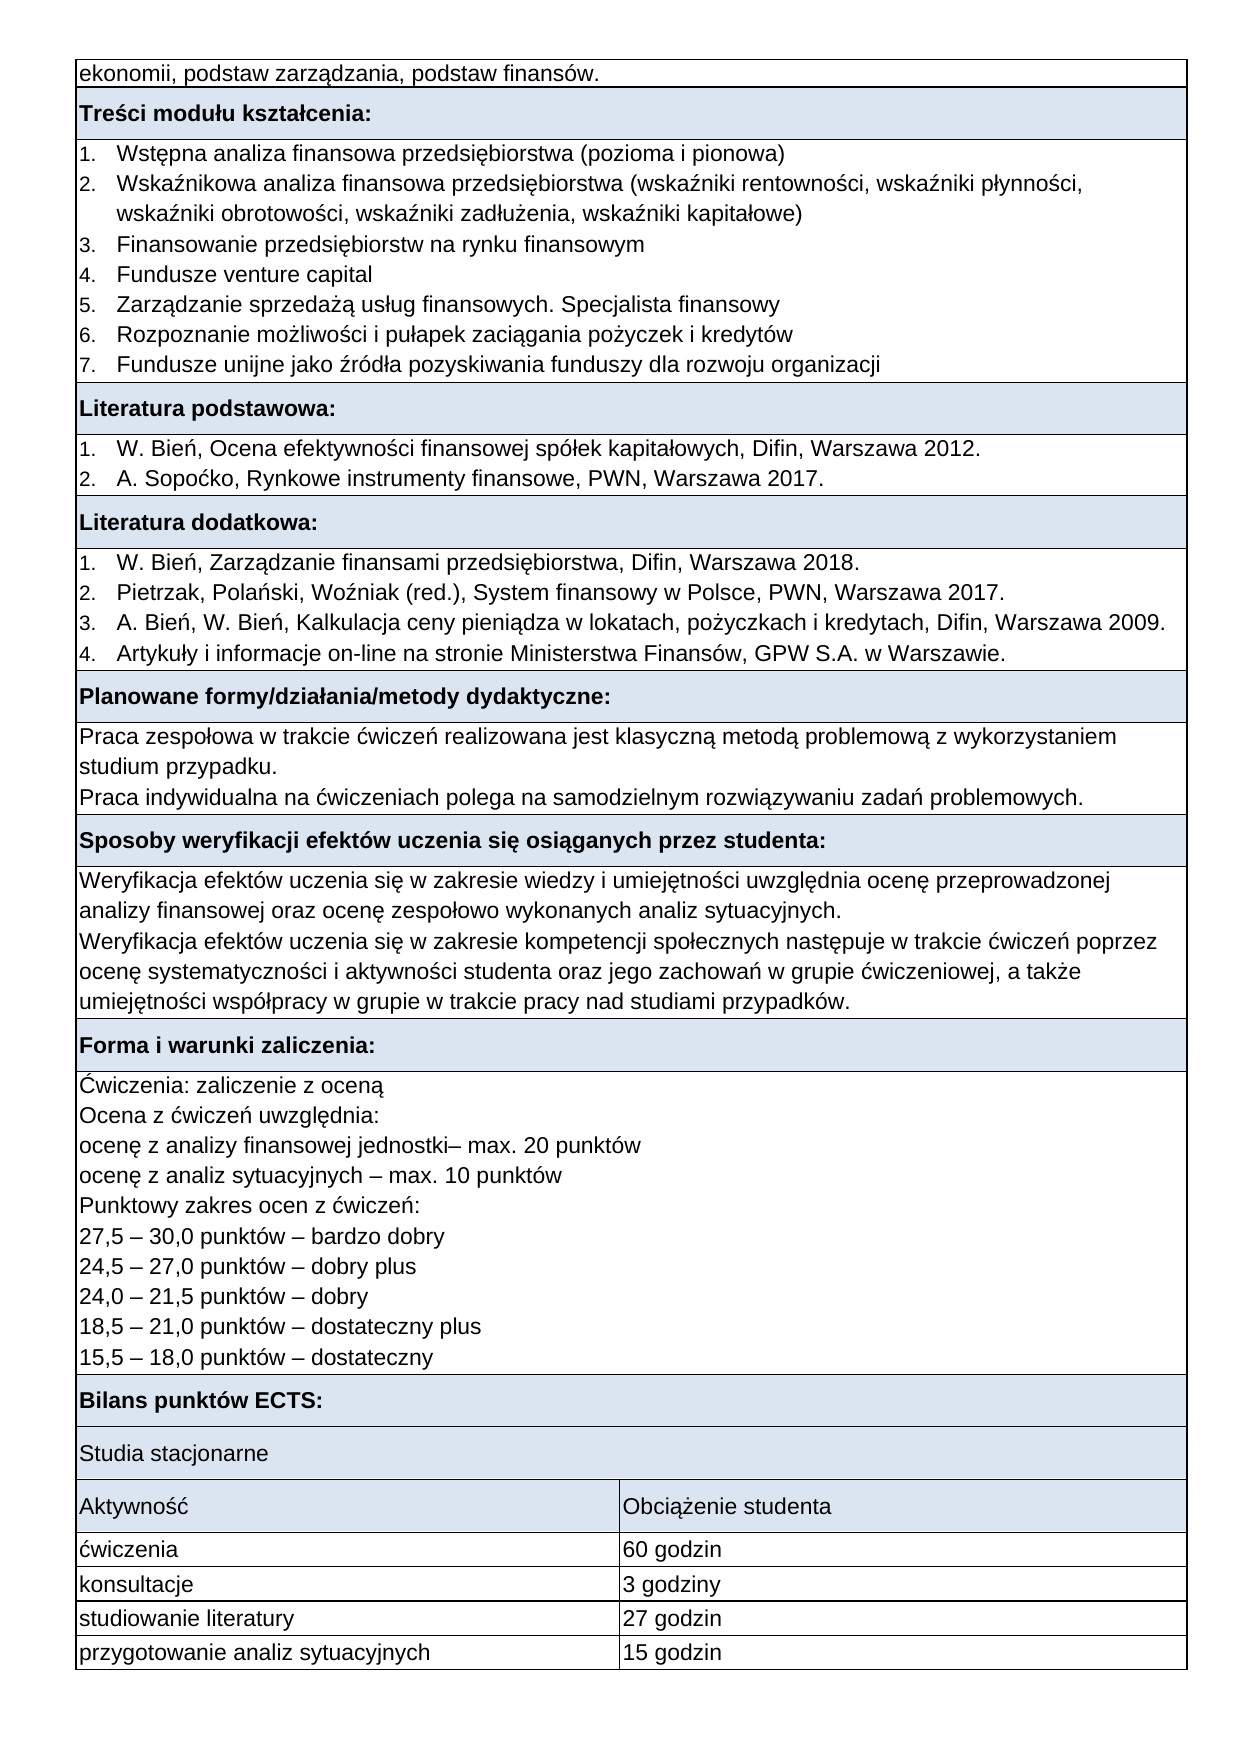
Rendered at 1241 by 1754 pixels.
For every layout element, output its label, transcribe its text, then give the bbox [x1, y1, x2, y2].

table_cell ćwiczenia [77, 1533, 619, 1566]
table_cell Studia stacjonarne [77, 1427, 1186, 1478]
table_cell W. Bień, Ocena efektywności finansowej spółek kapitałowych, Difin, Warszawa 2012. A. Sopoćko, Rynkowe instrumenty finansowe, PWN, Warszawa 2017. [77, 435, 1186, 495]
table_cell Weryfikacja efektów uczenia się w zakresie wiedzy i umiejętności uwzględnia ocenę przeprowadzonej analizy finansowej oraz ocenę zespołowo wykonanych analiz sytuacyjnych. Weryfikacja efektów uczenia się w zakresie kompetencji społecznych następuje w trakcie ćwiczeń poprzez ocenę systematyczności i aktywności studenta oraz jego zachowań w grupie ćwiczeniowej, a także umiejętności współpracy w grupie w trakcie pracy nad studiami przypadków. [77, 867, 1186, 1018]
table_cell 27 godzin [620, 1602, 1186, 1634]
table_cell Treści modułu kształcenia: [77, 88, 1186, 139]
table_cell konsultacje [77, 1567, 619, 1600]
table_cell Literatura podstawowa: [77, 383, 1186, 434]
table_cell studiowanie literatury [77, 1602, 619, 1634]
table_cell Planowane formy/działania/metody dydaktyczne: [77, 671, 1186, 722]
table_cell Aktywność [77, 1480, 619, 1531]
table_cell 60 godzin [620, 1533, 1186, 1566]
table_cell Literatura dodatkowa: [77, 496, 1186, 548]
table_cell Ćwiczenia: zaliczenie z oceną Ocena z ćwiczeń uwzględnia: ocenę z analizy finansowej jednostki– max. 20 punktów ocenę z analiz sytuacyjnych – max. 10 punktów Punktowy zakres ocen z ćwiczeń: 27,5 – 30,0 punktów – bardzo dobry 24,5 – 27,0 punktów – dobry plus 24,0 – 21,5 punktów – dobry 18,5 – 21,0 punktów – dostateczny plus 15,5 – 18,0 punktów – dostateczny [77, 1072, 1186, 1374]
table_cell przygotowanie analiz sytuacyjnych [77, 1636, 619, 1669]
table_cell Bilans punktów ECTS: [77, 1375, 1186, 1426]
table_cell Sposoby weryfikacji efektów uczenia się osiąganych przez studenta: [77, 815, 1186, 866]
table_cell 15 godzin [620, 1636, 1186, 1669]
table_cell Wstępna analiza finansowa przedsiębiorstwa (pozioma i pionowa) Wskaźnikowa analiza finansowa przedsiębiorstwa (wskaźniki rentowności, wskaźniki płynności, wskaźniki obrotowości, wskaźniki zadłużenia, wskaźniki kapitałowe) Finansowanie przedsiębiorstw na rynku finansowym Fundusze venture capital Zarządzanie sprzedażą usług finansowych. Specjalista finansowy Rozpoznanie możliwości i pułapek zaciągania pożyczek i kredytów Fundusze unijne jako źródła pozyskiwania funduszy dla rozwoju organizacji [77, 140, 1186, 382]
table_cell 3 godziny [620, 1567, 1186, 1600]
table_cell Obciążenie studenta [620, 1480, 1186, 1531]
table_cell Praca zespołowa w trakcie ćwiczeń realizowana jest klasyczną metodą problemową z wykorzystaniem studium przypadku. Praca indywidualna na ćwiczeniach polega na samodzielnym rozwiązywaniu zadań problemowych. [77, 723, 1186, 814]
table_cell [77, 60, 1186, 86]
table_cell W. Bień, Zarządzanie finansami przedsiębiorstwa, Difin, Warszawa 2018. Pietrzak, Polański, Woźniak (red.), System finansowy w Polsce, PWN, Warszawa 2017. A. Bień, W. Bień, Kalkulacja ceny pieniądza w lokatach, pożyczkach i kredytach, Difin, Warszawa 2009. Artykuły i informacje on-line na stronie Ministerstwa Finansów, GPW S.A. w Warszawie. [77, 549, 1186, 670]
table_cell Forma i warunki zaliczenia: [77, 1019, 1186, 1071]
